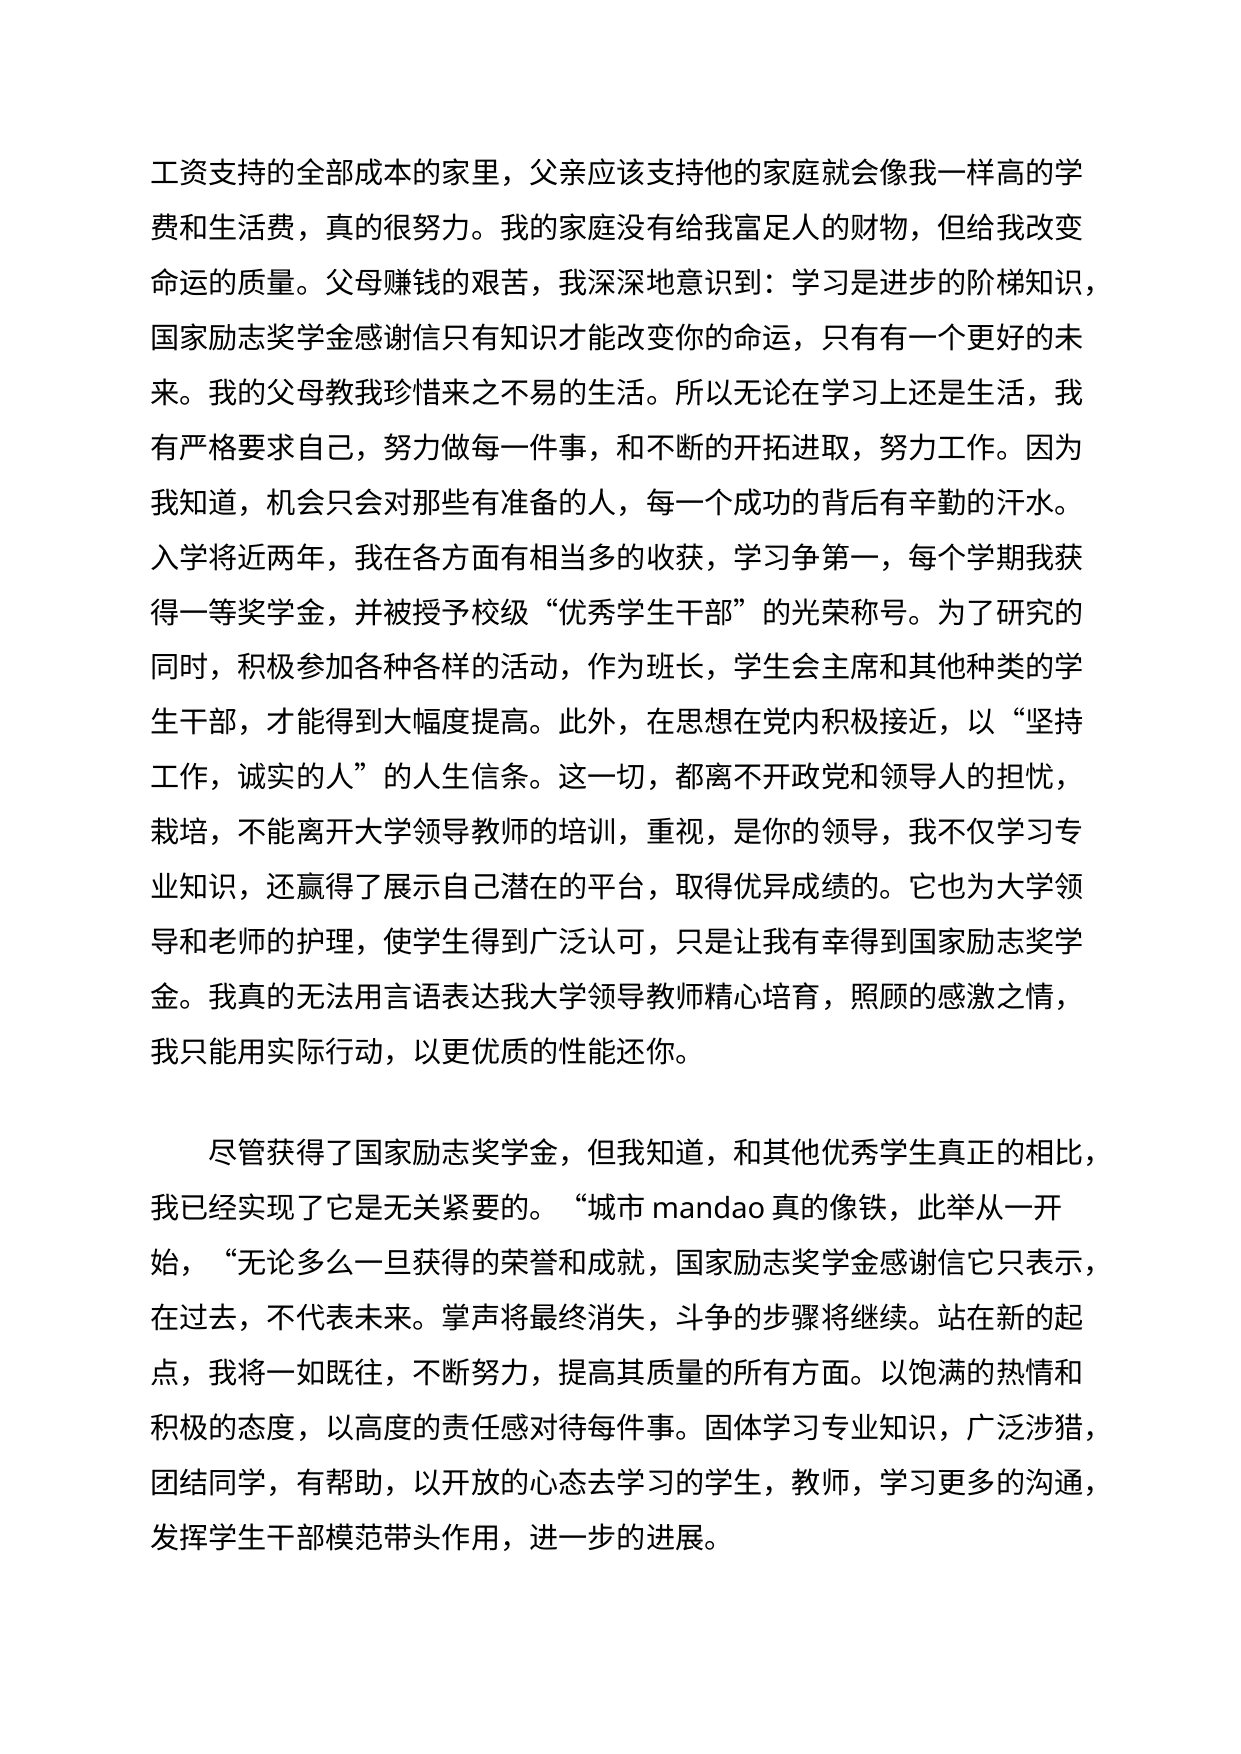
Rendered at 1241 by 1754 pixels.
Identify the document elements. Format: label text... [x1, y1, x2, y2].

text 尽管获得了国家励志奖学金，但我知道，和其他优秀学生真正的相比，我已经实现了它是无关紧要的。“城市mandao真的像铁，此举从一开始，“无论多么一旦获得的荣誉和成就，国家励志奖学金感谢信它只表示，在过去，不代表未来。掌声将最终消失，斗争的步骤将继续。站在新的起点，我将一如既往，不断努力，提高其质量的所有方面。以饱满的热情和积极的态度，以高度的责任感对待每件事。固体学习专业知识，广泛涉猎，团结同学，有帮助，以开放的心态去学习的学生，教师，学习更多的沟通，发挥学生干部模范带头作用，进一步的进展。 [150, 1130, 1090, 1557]
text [150, 150, 1090, 1071]
